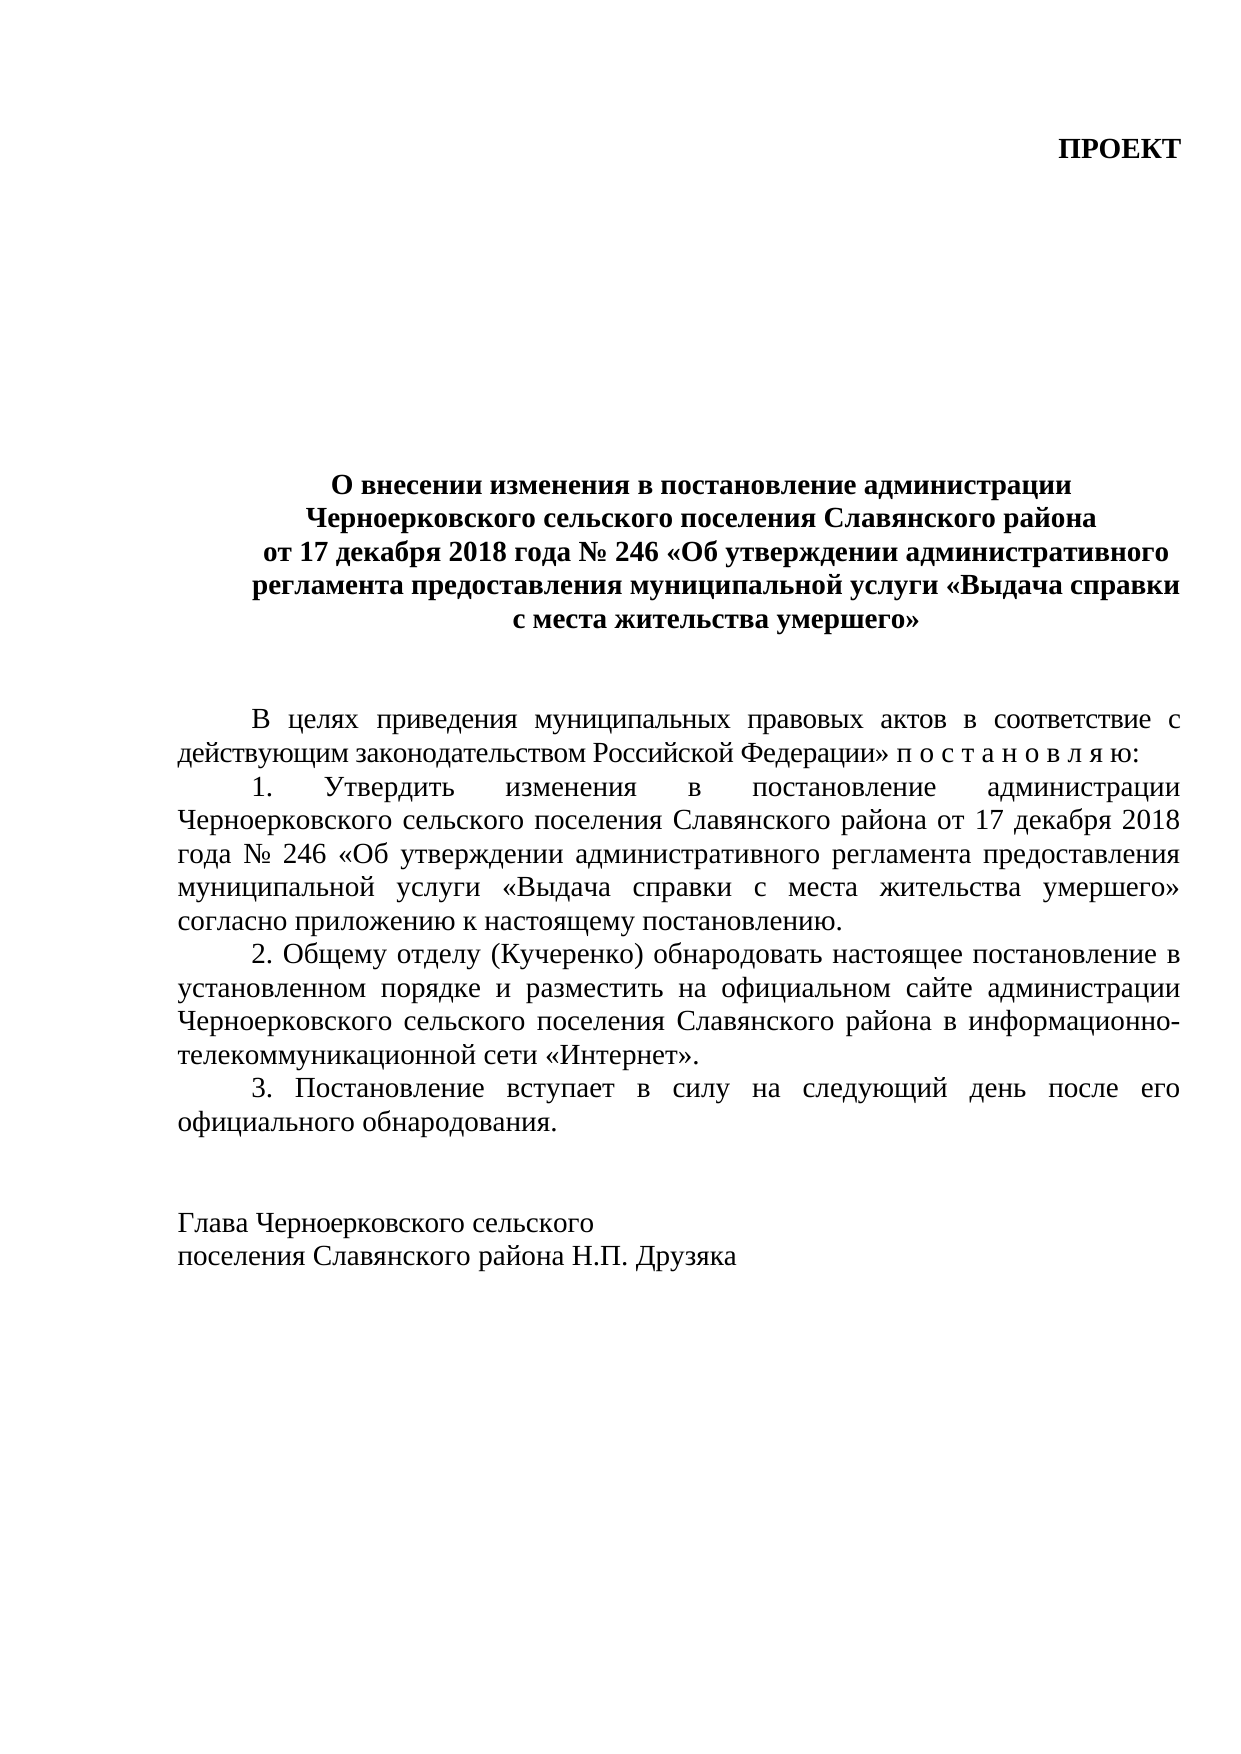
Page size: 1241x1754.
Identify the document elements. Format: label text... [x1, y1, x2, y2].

text от 17 декабря 2018 года № 246 «Об утверждении административного регламента предоставления муниципальной услуги «Выдача справки с места жительства умершего» [251, 534, 1181, 634]
text В целях приведения муниципальных правовых актов в соответствие с действующим законодательством Российской Федерации» п о с т а н о в л я ю: [177, 702, 1181, 769]
text 2. Общему отделу (Кучеренко) обнародовать настоящее постановление в установленном порядке и разместить на официальном сайте администрации Черноерковского сельского поселения Славянского района в информационно-телекоммуникационной сети «Интернет». [177, 936, 1181, 1071]
text 3. Постановление вступает в силу на следующий день после его официального обнародования. [177, 1071, 1181, 1138]
text ПРОЕКТ [177, 131, 1181, 165]
text О внесении изменения в постановление администрации [251, 467, 1152, 500]
text 1. Утвердить изменения в постановление администрации Черноерковского сельского поселения Славянского района от 17 декабря 2018 года № 246 «Об утверждении административного регламента предоставления муниципальной услуги «Выдача справки с места жительства умершего» согласно приложению к настоящему постановлению. [177, 769, 1181, 936]
text поселения Славянского района Н.П. Друзяка [177, 1238, 1181, 1272]
text Черноерковского сельского поселения Славянского района [251, 500, 1152, 534]
text Глава Черноерковского сельского [177, 1205, 1181, 1238]
